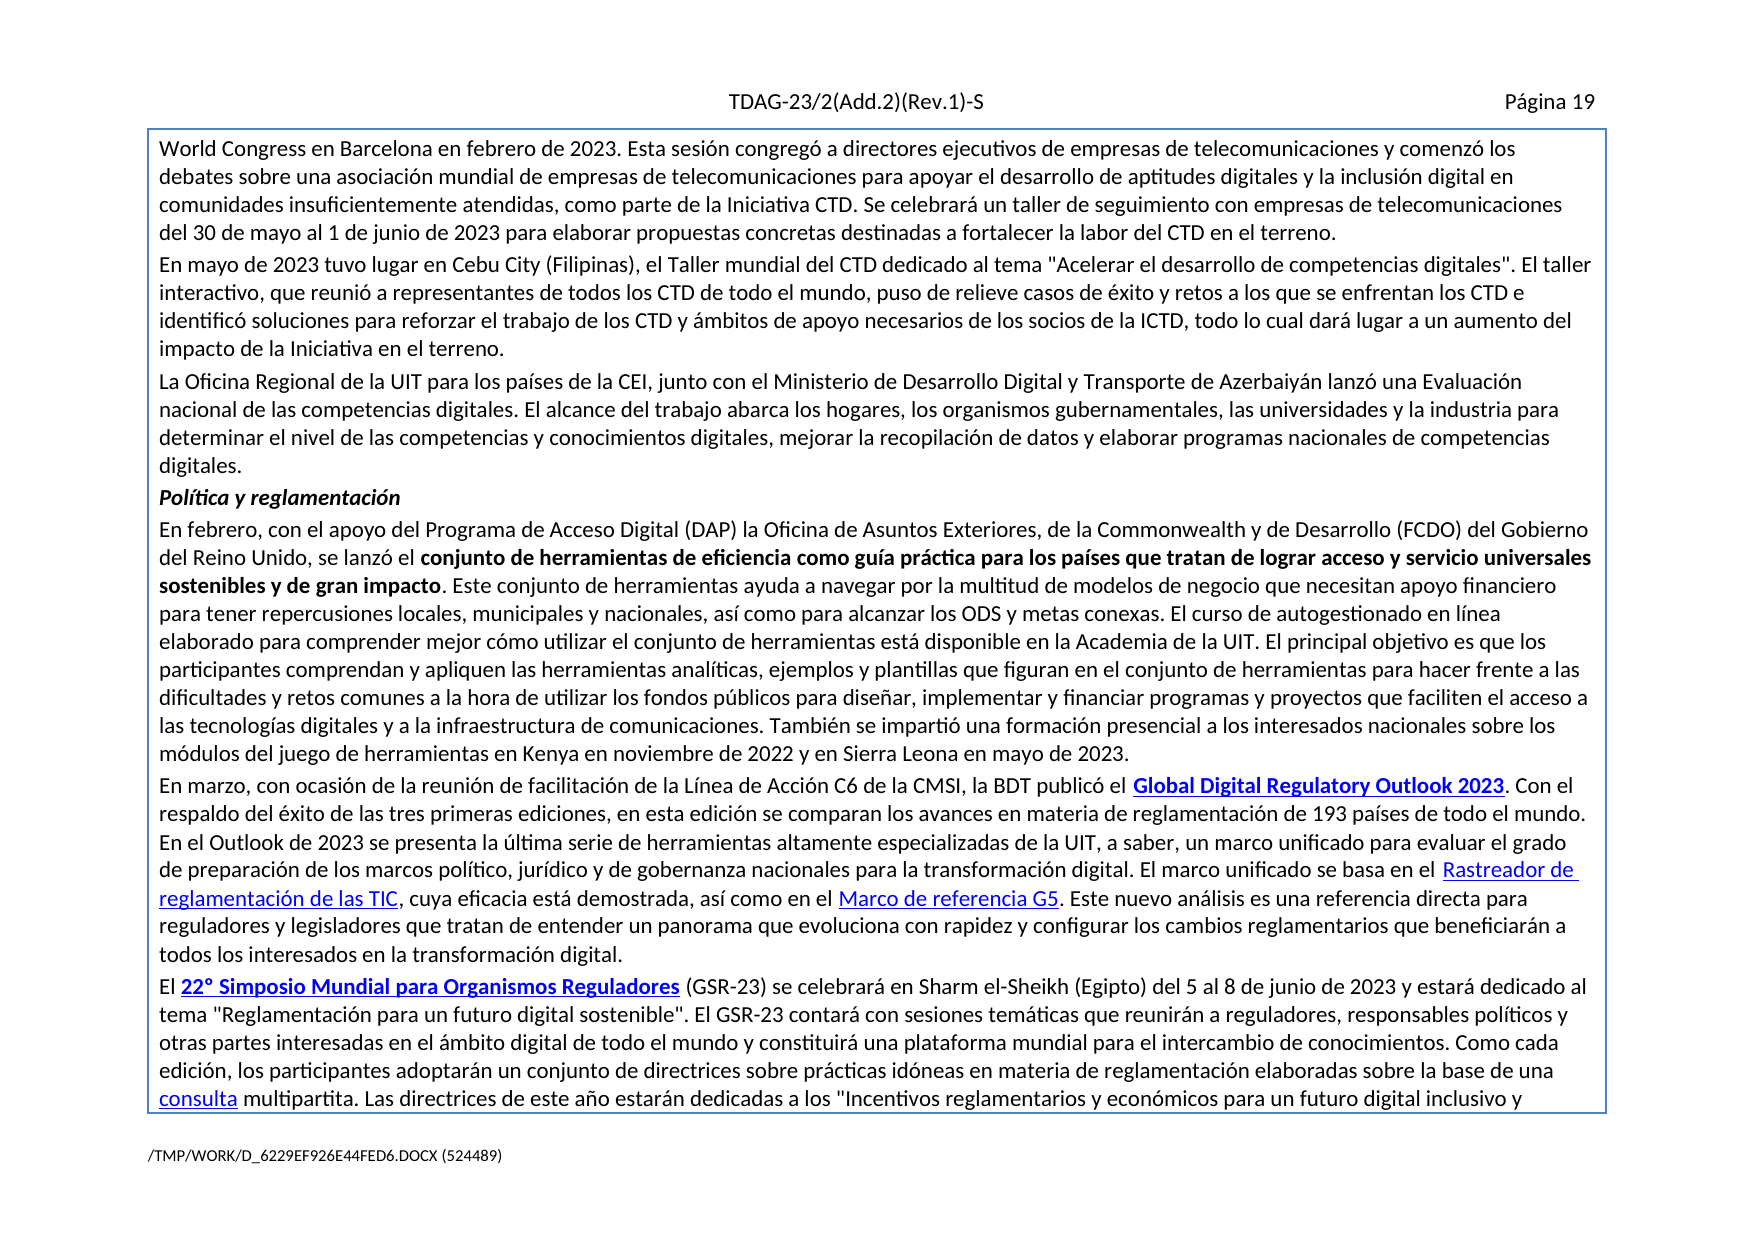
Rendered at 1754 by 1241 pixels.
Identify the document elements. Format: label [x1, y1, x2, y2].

table_cell [149, 130, 1605, 1112]
